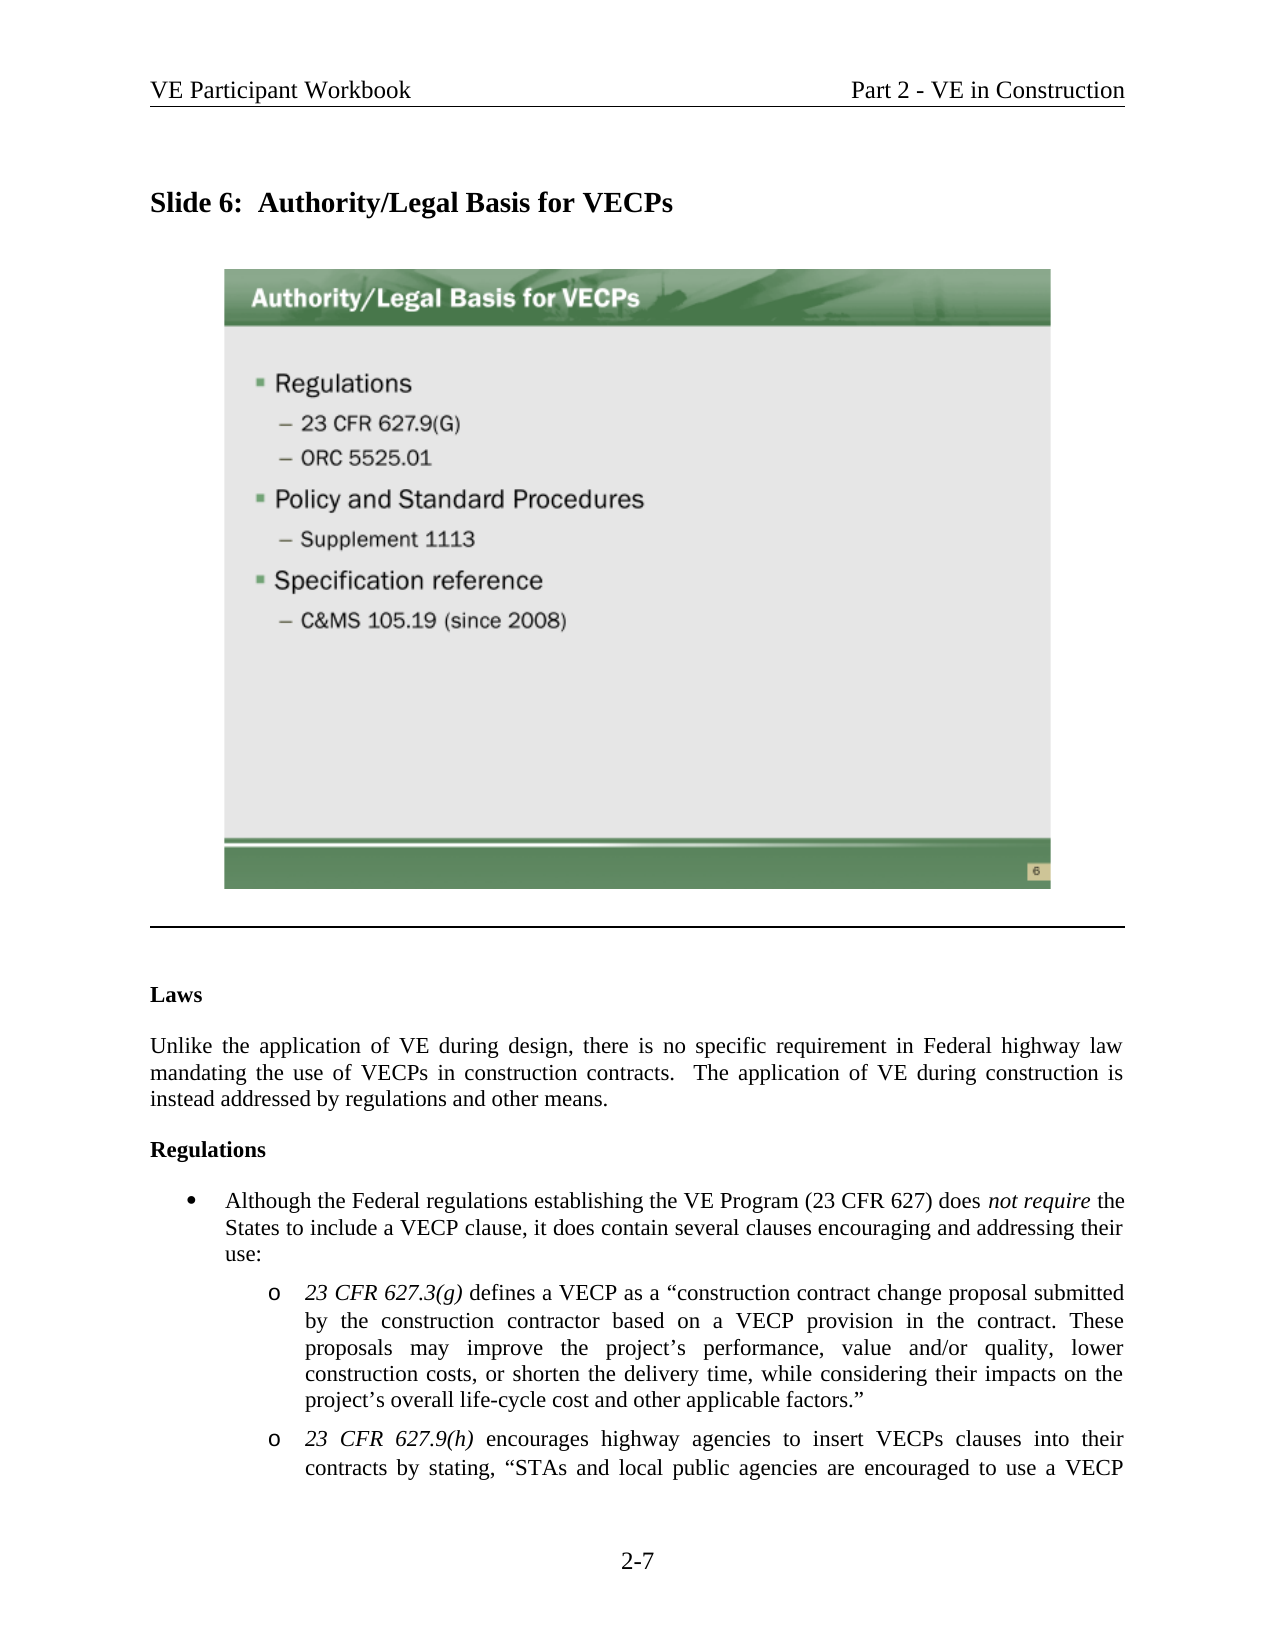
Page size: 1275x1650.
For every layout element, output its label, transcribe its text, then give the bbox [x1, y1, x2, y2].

subtitle Slide 6: Authority/Legal Basis for VECPs [150, 186, 1125, 219]
text Regulations [150, 1136, 1125, 1163]
list 23 CFR 627.3(g) defines a VECP as a “construction contract change proposal submitted by the construction contractor based on a VECP provision in the contract. These proposals may improve the project’s performance, value and/or quality, lower construction costs, or shorten the delivery time, while considering their impacts on the project’s overall life-cycle cost and other applicable factors.” [267, 1279, 1125, 1413]
text Laws [150, 981, 1125, 1007]
text Unlike the application of VE during design, there is no specific requirement in Federal highway law mandating the use of VECPs in construction contracts. The application of VE during construction is instead addressed by regulations and other means. [150, 1032, 1125, 1111]
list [267, 1425, 1125, 1480]
picture [224, 269, 1051, 889]
text Although the Federal regulations establishing the VE Program (23 CFR 627) does not require the States to include a VECP clause, it does contain several clauses encouraging and addressing their use: [187, 1188, 1125, 1267]
